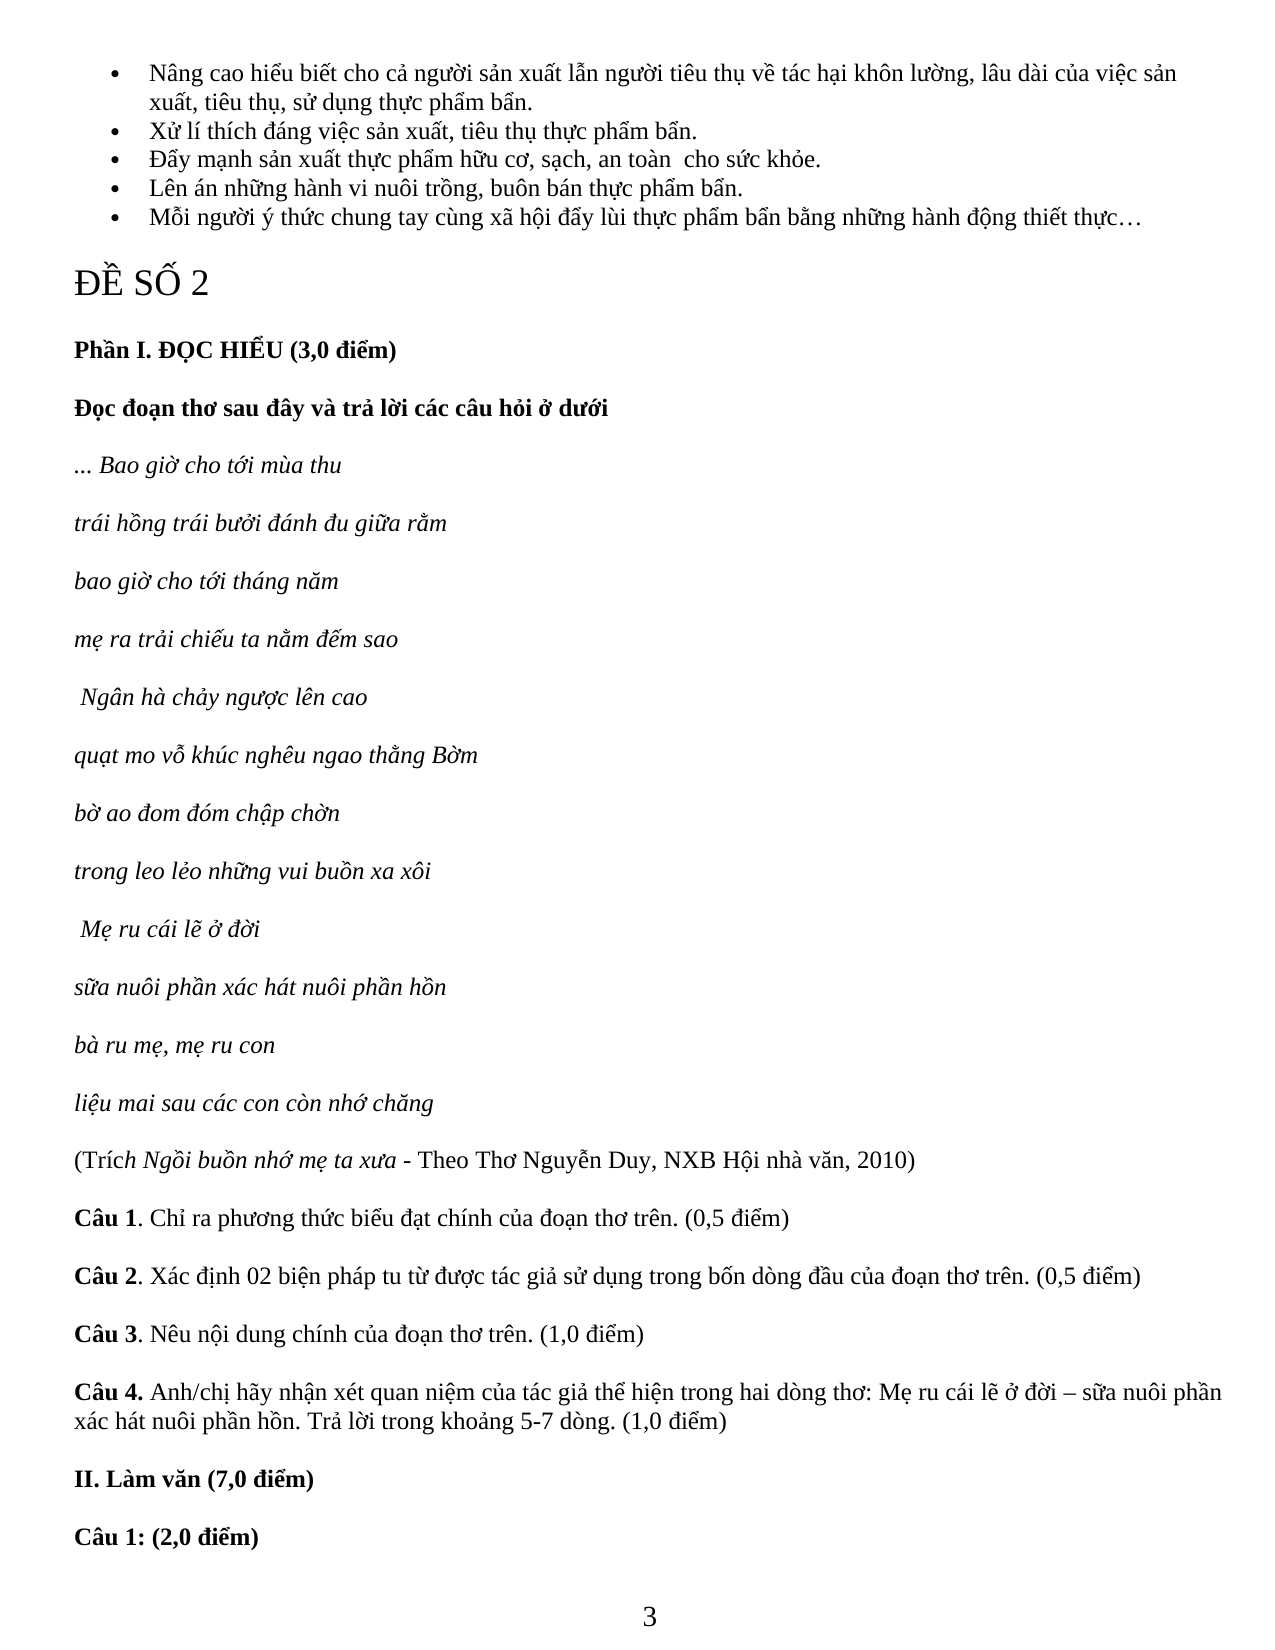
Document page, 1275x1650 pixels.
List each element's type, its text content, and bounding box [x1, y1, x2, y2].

text Mẹ ru cái lẽ ở đời [74, 914, 1226, 943]
text sữa nuôi phần xác hát nuôi phần hồn [74, 972, 1226, 1001]
text Đọc đoạn thơ sau đây và trả lời các câu hỏi ở dưới [74, 393, 1226, 421]
text liệu mai sau các con còn nhớ chăng [74, 1088, 1226, 1116]
text Câu 4. Anh/chị hãy nhận xét quan niệm của tác giả thể hiện trong hai dòng thơ: Mẹ ru cái lẽ ở đời – sữa nuôi phần xác hát nuôi phần hồn. Trả lời trong khoảng 5-7 dòng. (1,0 điểm) [74, 1377, 1226, 1435]
list Nâng cao hiểu biết cho cả người sản xuất lẫn người tiêu thụ về tác hại khôn lường, lâu dài của việc sản xuất, tiêu thụ, sử dụng thực phẩm bẩn. [111, 58, 1226, 116]
text (Trích Ngồi buồn nhớ mẹ ta xưa - Theo Thơ Nguyễn Duy, NXB Hội nhà văn, 2010) [74, 1146, 1226, 1174]
text trong leo lẻo những vui buồn xa xôi [74, 856, 1226, 885]
list Mỗi người ý thức chung tay cùng xã hội đẩy lùi thực phẩm bẩn bằng những hành động thiết thực… [111, 202, 1226, 231]
text mẹ ra trải chiếu ta nằm đếm sao [74, 624, 1226, 653]
text Câu 2. Xác định 02 biện pháp tu từ được tác giả sử dụng trong bốn dòng đầu của đoạn thơ trên. (0,5 điểm) [74, 1261, 1226, 1290]
text Phần I. ĐỌC HIỂU (3,0 điểm) [74, 335, 1226, 363]
text Ngân hà chảy ngược lên cao [74, 682, 1226, 711]
list Đẩy mạnh sản xuất thực phẩm hữu cơ, sạch, an toàn cho sức khỏe. [111, 144, 1226, 173]
text Câu 3. Nêu nội dung chính của đoạn thơ trên. (1,0 điểm) [74, 1319, 1226, 1348]
list Lên án những hành vi nuôi trồng, buôn bán thực phẩm bẩn. [111, 173, 1226, 202]
text bà ru mẹ, mẹ ru con [74, 1030, 1226, 1058]
text bao giờ cho tới tháng năm [74, 566, 1226, 595]
text Câu 1. Chỉ ra phương thức biểu đạt chính của đoạn thơ trên. (0,5 điểm) [74, 1203, 1226, 1232]
text ĐỀ SỐ 2 [74, 260, 1226, 303]
text bờ ao đom đóm chập chờn [74, 798, 1226, 827]
list Xử lí thích đáng việc sản xuất, tiêu thụ thực phẩm bẩn. [111, 116, 1226, 144]
text ... Bao giờ cho tới mùa thu [74, 451, 1226, 479]
text trái hồng trái bưởi đánh đu giữa rằm [74, 508, 1226, 537]
text II. Làm văn (7,0 điểm) [74, 1464, 1226, 1493]
text Câu 1: (2,0 điểm) [74, 1522, 1226, 1551]
text quạt mo vỗ khúc nghêu ngao thằng Bờm [74, 740, 1226, 769]
